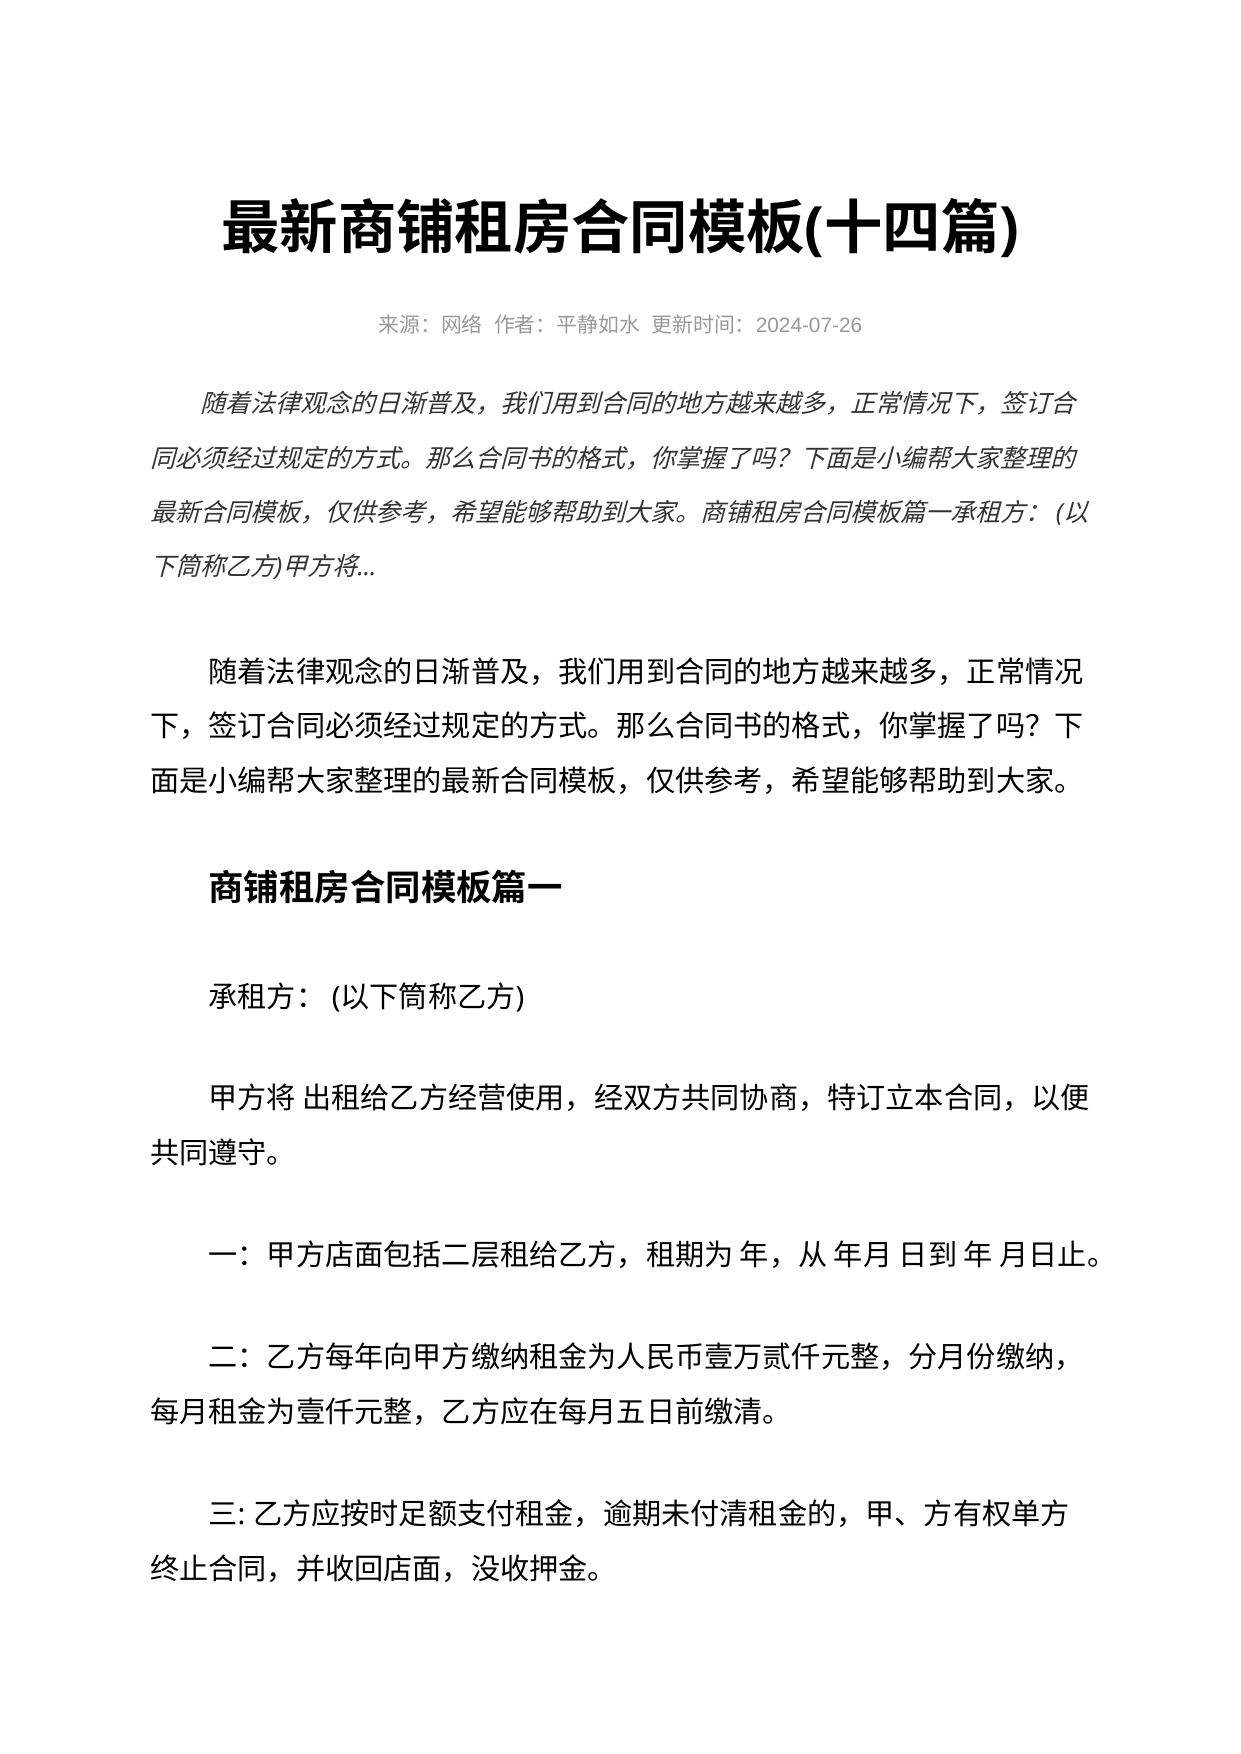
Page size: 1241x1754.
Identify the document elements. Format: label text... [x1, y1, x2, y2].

text 甲方将 出租给乙方经营使用，经双方共同协商，特订立本合同，以便共同遵守。 [150, 1075, 1090, 1172]
text 三: 乙方应按时足额支付租金，逾期未付清租金的，甲、方有权单方终止合同，并收回店面，没收押金。 [150, 1490, 1090, 1587]
text 二：乙方每年向甲方缴纳租金为人民币壹万贰仟元整，分月份缴纳，每月租金为壹仟元整，乙方应在每月五日前缴清。 [150, 1333, 1090, 1431]
text 来源：网络 作者：平静如水 更新时间：2024-07-26 [150, 313, 1090, 337]
text 随着法律观念的日渐普及，我们用到合同的地方越来越多，正常情况下，签订合同必须经过规定的方式。那么合同书的格式，你掌握了吗？下面是小编帮大家整理的最新合同模板，仅供参考，希望能够帮助到大家。 [150, 648, 1090, 800]
text 一：甲方店面包括二层租给乙方，租期为 年，从 年月 日到 年 月日止。 [150, 1232, 1090, 1274]
text 商铺租房合同模板篇一 [150, 860, 1090, 911]
text 承租方： (以下筒称乙方) [150, 973, 1090, 1016]
subtitle 最新商铺租房合同模板(十四篇) [150, 181, 1090, 266]
text 随着法律观念的日渐普及，我们用到合同的地方越来越多，正常情况下，签订合同必须经过规定的方式。那么合同书的格式，你掌握了吗？下面是小编帮大家整理的最新合同模板，仅供参考，希望能够帮助到大家。商铺租房合同模板篇一承租方： (以下筒称乙方)甲方将... [150, 384, 1090, 583]
